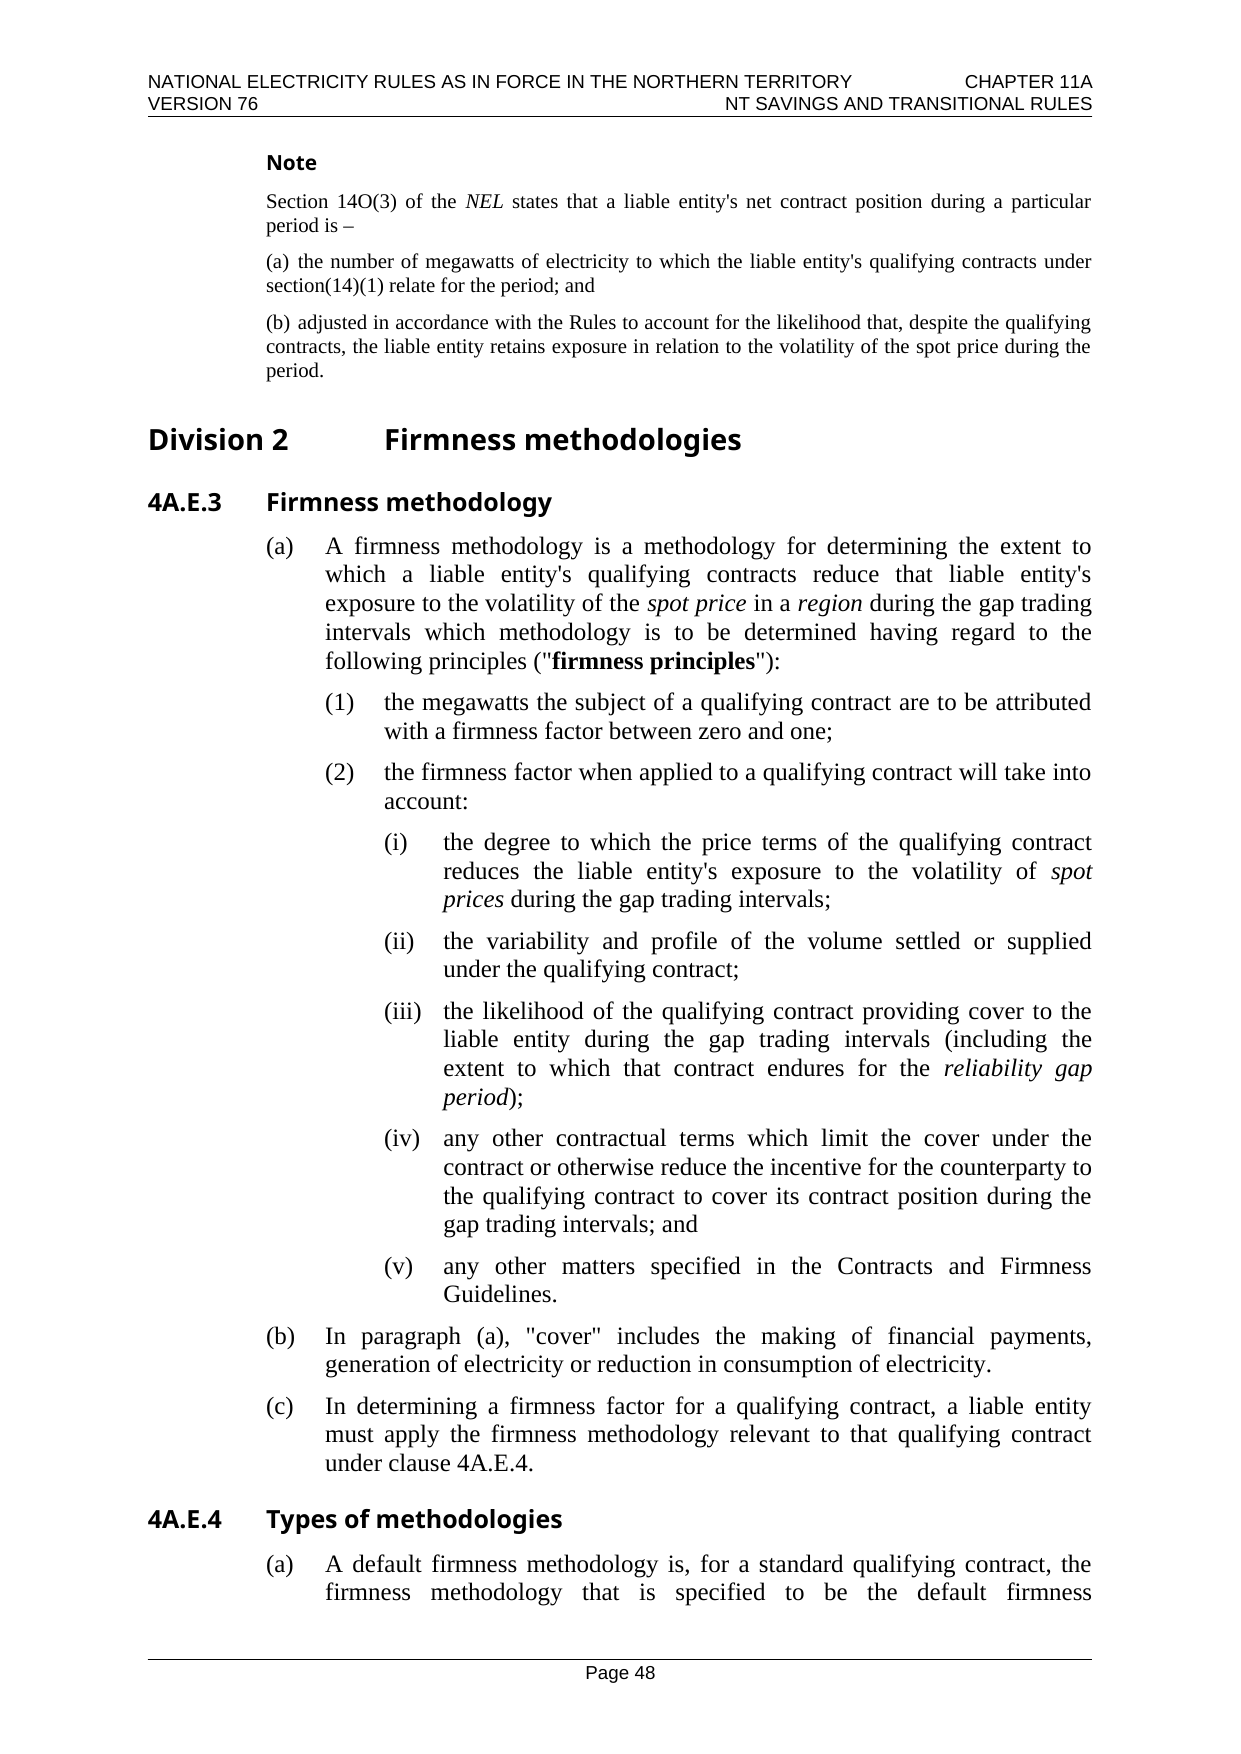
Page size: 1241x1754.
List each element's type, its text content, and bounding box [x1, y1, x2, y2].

text Section 14O(3) of the NEL states that a liable entity's net contract position during a particular period is – [266, 189, 1092, 237]
title Division 2 Firmness methodologies [148, 419, 1092, 459]
title Note [266, 148, 1092, 176]
text (b) adjusted in accordance with the Rules to account for the likelihood that, despite the qualifying contracts, the liable entity retains exposure in relation to the volatility of the spot price during the period. [266, 310, 1092, 382]
list (iv) any other contractual terms which limit the cover under the contract or otherwise reduce the incentive for the counterparty to the qualifying contract to cover its contract position during the gap trading intervals; and [384, 1123, 1092, 1238]
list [266, 1549, 1092, 1606]
list (2) the firmness factor when applied to a qualifying contract will take into account: [325, 757, 1092, 814]
list (v) any other matters specified in the Contracts and Firmness Guidelines. [384, 1251, 1092, 1308]
list (c) In determining a firmness factor for a qualifying contract, a liable entity must apply the firmness methodology relevant to that qualifying contract under clause 4A.E.4. [266, 1391, 1092, 1477]
title 4A.E.3 Firmness methodology [148, 484, 1092, 518]
list (a) A firmness methodology is a methodology for determining the extent to which a liable entity's qualifying contracts reduce that liable entity's exposure to the volatility of the spot price in a region during the gap trading intervals which methodology is to be determined having regard to the following principles ("firmness principles"): [266, 531, 1092, 674]
list (i) the degree to which the price terms of the qualifying contract reduces the liable entity's exposure to the volatility of spot prices during the gap trading intervals; [384, 827, 1092, 913]
list (1) the megawatts the subject of a qualifying contract are to be attributed with a firmness factor between zero and one; [325, 687, 1092, 744]
text (a) the number of megawatts of electricity to which the liable entity's qualifying contracts under section(14)(1) relate for the period; and [266, 249, 1092, 297]
list (ii) the variability and profile of the volume settled or supplied under the qualifying contract; [384, 926, 1092, 983]
list (b) In paragraph (a), "cover" includes the making of financial payments, generation of electricity or reduction in consumption of electricity. [266, 1321, 1092, 1378]
list (iii) the likelihood of the qualifying contract providing cover to the liable entity during the gap trading intervals (including the extent to which that contract endures for the reliability gap period); [384, 996, 1092, 1111]
title 4A.E.4 Types of methodologies [148, 1502, 1092, 1536]
